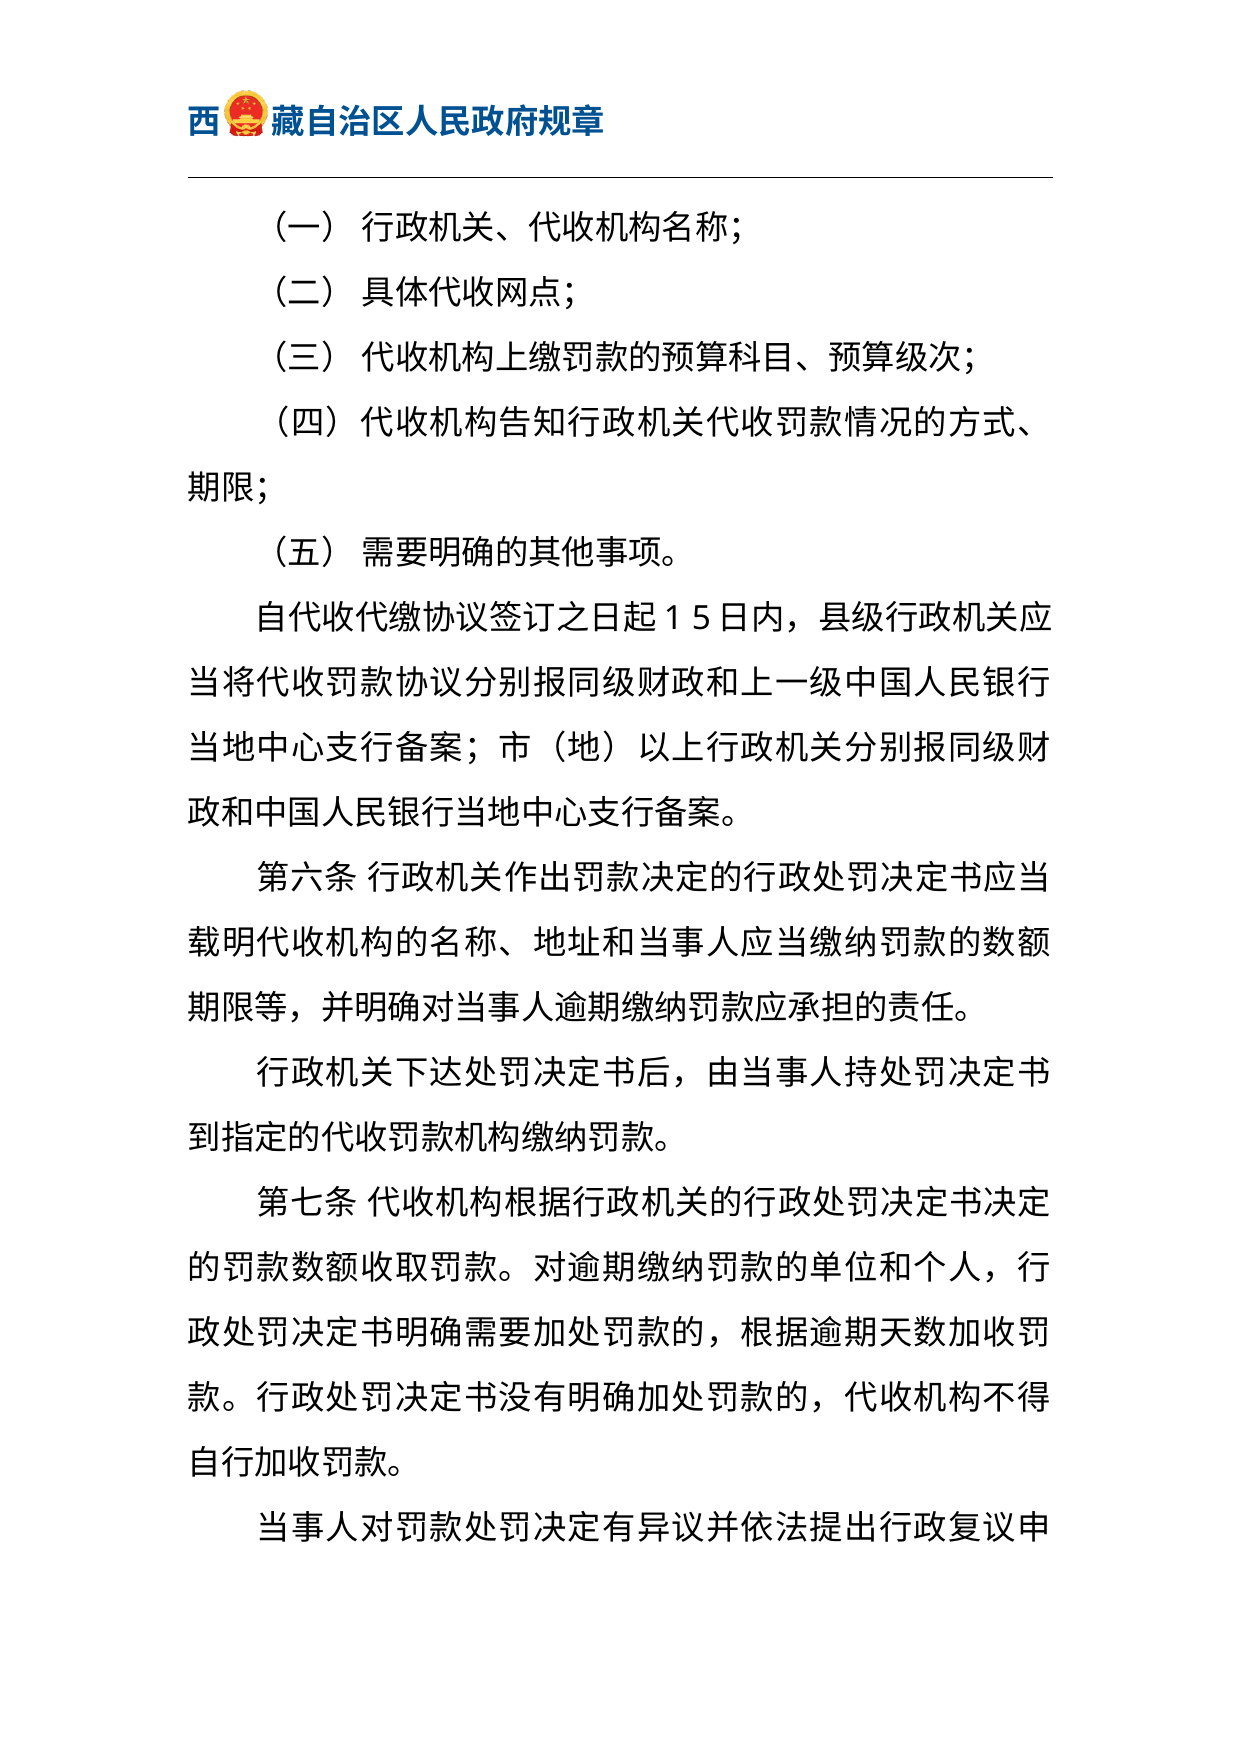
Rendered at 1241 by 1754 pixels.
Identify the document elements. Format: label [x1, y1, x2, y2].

picture [220, 88, 272, 140]
text [187, 192, 1053, 1557]
